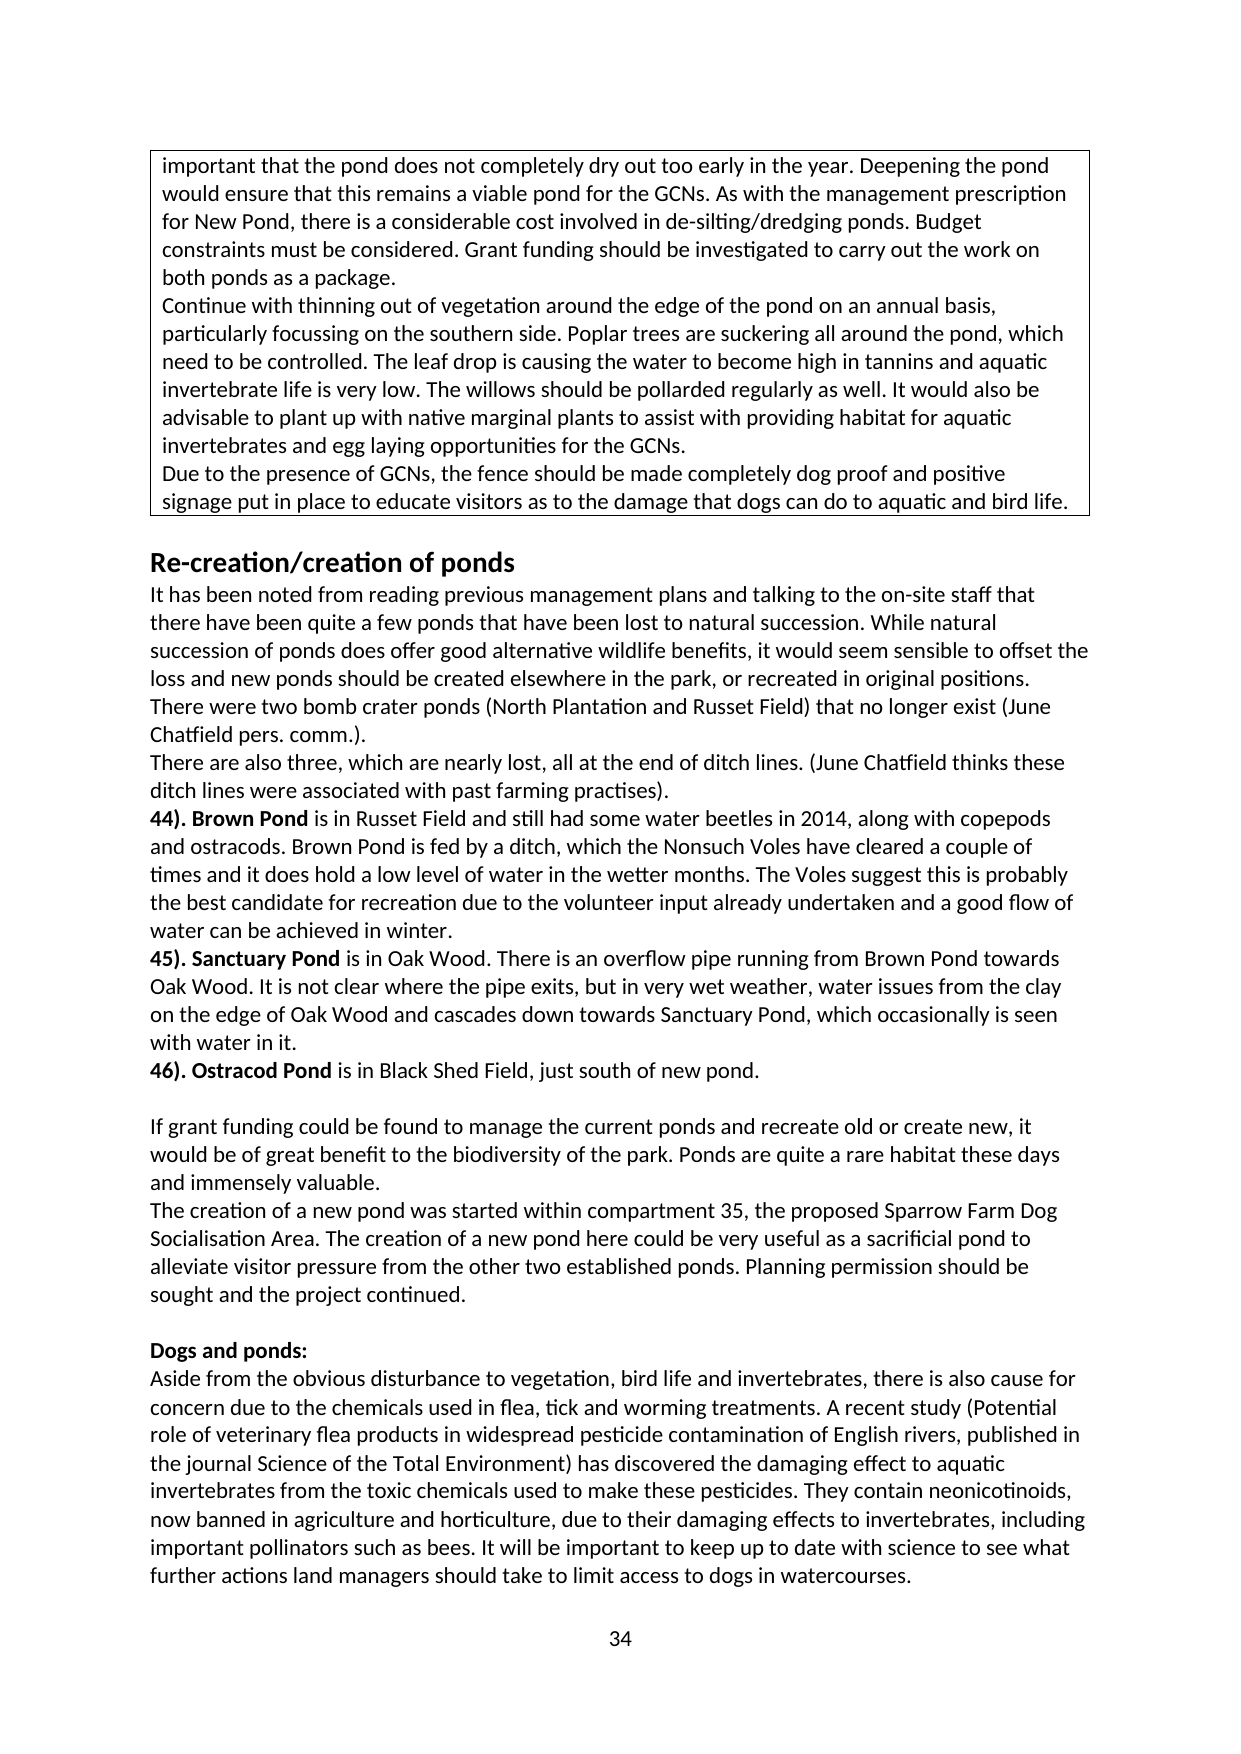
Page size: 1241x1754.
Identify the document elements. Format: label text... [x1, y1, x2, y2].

text 44). Brown Pond is in Russet Field and still had some water beetles in 2014, along with copepods and ostracods. Brown Pond is fed by a ditch, which the Nonsuch Voles have cleared a couple of times and it does hold a low level of water in the wetter months. The Voles suggest this is probably the best candidate for recreation due to the volunteer input already undertaken and a good flow of water can be achieved in winter. [150, 804, 1090, 944]
text Dogs and ponds: [150, 1337, 1090, 1364]
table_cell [151, 151, 1089, 515]
text If grant funding could be found to manage the current ponds and recreate old or create new, it would be of great benefit to the biodiversity of the park. Ponds are quite a rare habitat these days and immensely valuable. [150, 1112, 1090, 1196]
text The creation of a new pond was started within compartment 35, the proposed Sparrow Farm Dog Socialisation Area. The creation of a new pond here could be very useful as a sacrificial pond to alleviate visitor pressure from the other two established ponds. Planning permission should be sought and the project continued. [150, 1196, 1090, 1308]
text Re-creation/creation of ponds [150, 544, 1090, 580]
text Aside from the obvious disturbance to vegetation, bird life and invertebrates, there is also cause for concern due to the chemicals used in flea, tick and worming treatments. A recent study (Potential role of veterinary flea products in widespread pesticide contamination of English rivers, published in the journal Science of the Total Environment) has discovered the damaging effect to aquatic invertebrates from the toxic chemicals used to make these pesticides. They contain neonicotinoids, now banned in agriculture and horticulture, due to their damaging effects to invertebrates, including important pollinators such as bees. It will be important to keep up to date with science to see what further actions land managers should take to limit access to dogs in watercourses. [150, 1364, 1090, 1589]
text 45). Sanctuary Pond is in Oak Wood. There is an overflow pipe running from Brown Pond towards Oak Wood. It is not clear where the pipe exits, but in very wet weather, water issues from the clay on the edge of Oak Wood and cascades down towards Sanctuary Pond, which occasionally is seen with water in it. [150, 944, 1090, 1056]
text 46). Ostracod Pond is in Black Shed Field, just south of new pond. [150, 1056, 1090, 1084]
text There were two bomb crater ponds (North Plantation and Russet Field) that no longer exist (June Chatfield pers. comm.). [150, 692, 1090, 748]
text It has been noted from reading previous management plans and talking to the on-site staff that there have been quite a few ponds that have been lost to natural succession. While natural succession of ponds does offer good alternative wildlife benefits, it would seem sensible to offset the loss and new ponds should be created elsewhere in the park, or recreated in original positions. [150, 580, 1090, 692]
text There are also three, which are nearly lost, all at the end of ditch lines. (June Chatfield thinks these ditch lines were associated with past farming practises). [150, 748, 1090, 804]
